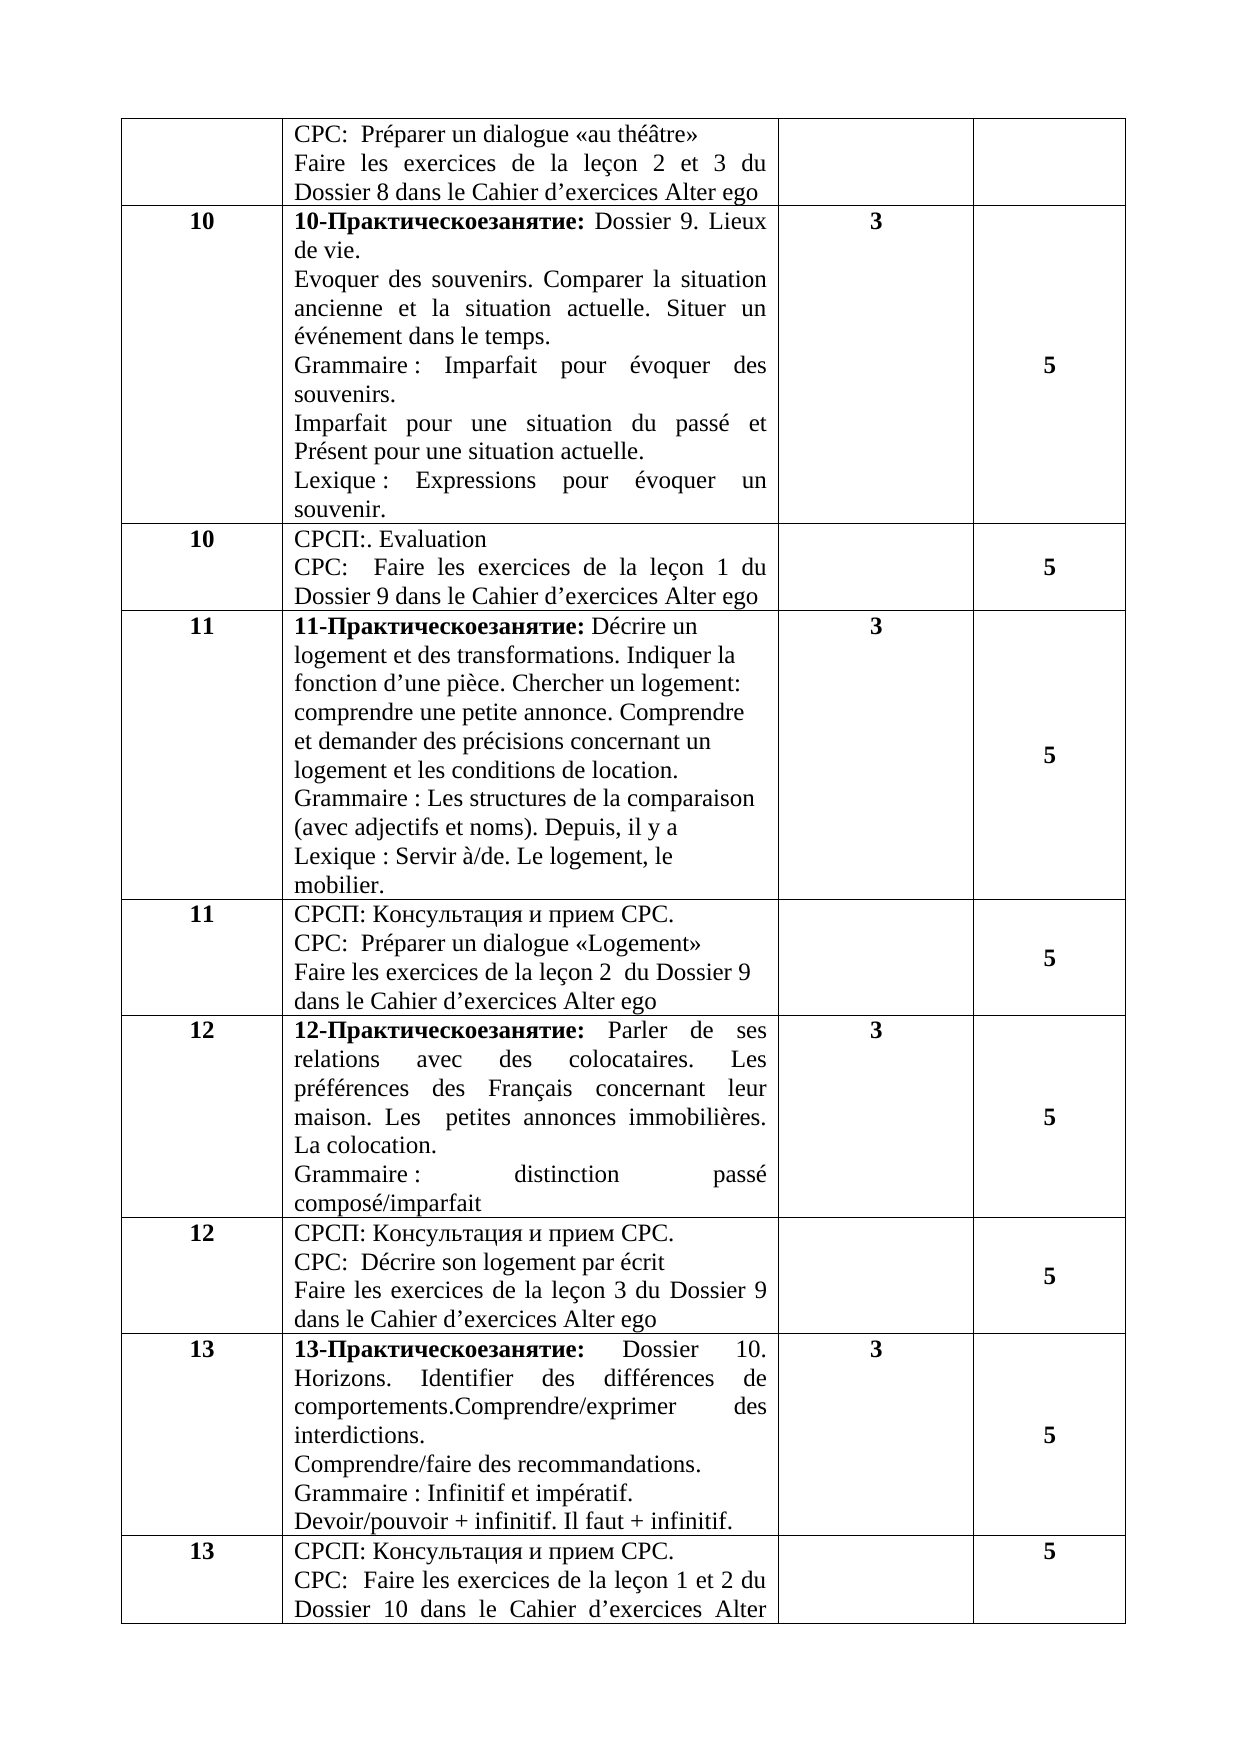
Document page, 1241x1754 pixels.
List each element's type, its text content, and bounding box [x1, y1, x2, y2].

table_cell 5 [974, 1016, 1125, 1217]
table_cell 5 [974, 524, 1125, 610]
table_cell 5 [974, 1536, 1125, 1622]
table_cell 3 [779, 206, 973, 523]
table_cell CРСП: Консультация и прием СРС. СРС: Préparer un dialogue «Logement» Faire les exercices de la leçon 2 du Dossier 9 dans le Cahier d’exercices Alter ego [283, 900, 778, 1014]
table_cell CРСП:. Evaluation СРС: Faire les exercices de la leçon 1 du Dossier 9 dans le Cahier d’exercices Alter ego [283, 524, 778, 610]
table_cell 12 [122, 1218, 282, 1333]
table_cell [779, 1536, 973, 1622]
table_cell 5 [974, 206, 1125, 523]
table_cell 13-Практическоезанятие: Dossier 10. Horizons. Identifier des différences de comportements.Comprendre/exprimer des interdictions. Comprendre/faire des recommandations. Grammaire : Infinitif et impératif. Devoir/pouvoir + infinitif. Il faut + infinitif. [283, 1334, 778, 1535]
table_cell 11 [122, 611, 282, 898]
table_cell 13 [122, 1536, 282, 1622]
table_cell 11 [122, 900, 282, 1014]
table_cell 10 [122, 524, 282, 610]
table_cell 3 [779, 1334, 973, 1535]
table_cell 3 [779, 1016, 973, 1217]
table_cell [779, 1218, 973, 1333]
table_cell 9 [122, 119, 282, 205]
table_cell 10 [122, 206, 282, 523]
table_cell CРСП: Консультация и прием СРС. СРС: Décrire son logement par écrit Faire les exercices de la leçon 3 du Dossier 9 dans le Cahier d’exercices Alter ego [283, 1218, 778, 1333]
table_cell 12 [122, 1016, 282, 1217]
table_cell [779, 900, 973, 1014]
table_cell [779, 119, 973, 205]
table_cell 12-Практическоезанятие: Parler de ses relations avec des colocataires. Les préférences des Français concernant leur maison. Les petites annonces immobilières. La colocation. Grammaire : distinction passé composé/imparfait [283, 1016, 778, 1217]
table_cell 5 [974, 611, 1125, 898]
table_cell 5 [974, 1334, 1125, 1535]
table_cell 13 [122, 1334, 282, 1535]
table_cell [779, 524, 973, 610]
table_cell 10-Практическоезанятие: Dossier 9. Lieux de vie. Evoquer des souvenirs. Comparer la situation ancienne et la situation actuelle. Situer un événement dans le temps. Grammaire : Imparfait pour évoquer des souvenirs. Imparfait pour une situation du passé et Présent pour une situation actuelle. Lexique : Expressions pour évoquer un souvenir. [283, 206, 778, 523]
table_cell 3 [779, 611, 973, 898]
table_cell 5 [974, 900, 1125, 1014]
table_cell 5 [974, 119, 1125, 205]
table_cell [283, 1536, 778, 1622]
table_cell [283, 119, 778, 205]
table_cell 11-Практическоезанятие: Décrire un logement et des transformations. Indiquer la fonction d’une pièce. Chercher un logement: comprendre une petite annonce. Comprendre et demander des précisions concernant un logement et les conditions de location. Grammaire : Les structures de la comparaison (avec adjectifs et noms). Depuis, il y a Lexique : Servir à/de. Le logement, le mobilier. [283, 611, 778, 898]
table_cell 5 [974, 1218, 1125, 1333]
